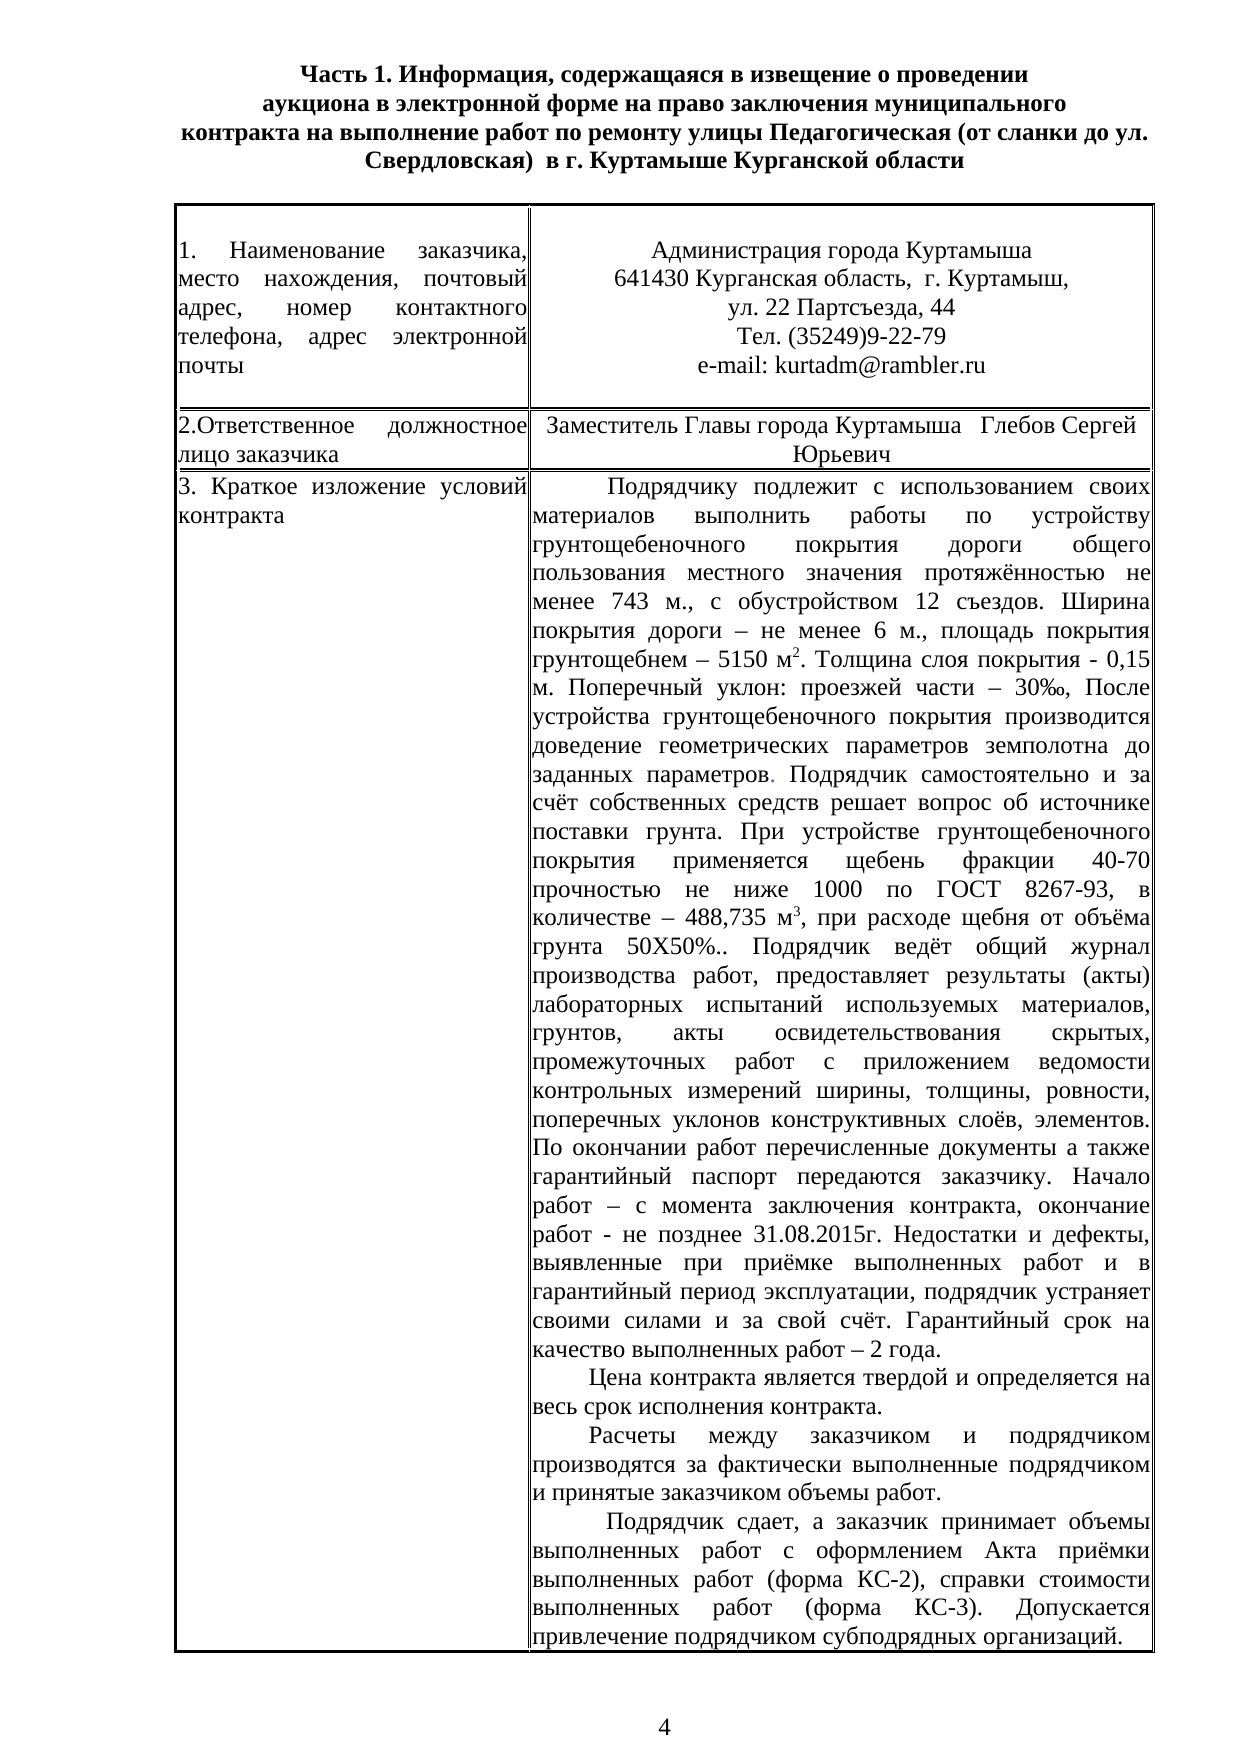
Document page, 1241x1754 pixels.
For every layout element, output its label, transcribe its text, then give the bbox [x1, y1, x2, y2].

table_header 1. Наименование заказчика, место нахождения, почтовый адрес, номер контактного телефона, адрес электронной почты [177, 206, 530, 407]
table_header Администрация города Куртамыша 641430 Курганская область, г. Куртамыш, ул. 22 Партсъезда, 44 Тел. (35249)9-22-79 e-mail: kurtadm@rambler.ru [530, 206, 1152, 407]
table_cell Заместитель Главы города Куртамыша Глебов Сергей Юрьевич [531, 407, 1152, 468]
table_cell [530, 468, 1152, 1650]
text контракта на выполнение работ по ремонту улицы Педагогическая (от сланки до ул. Свердловская) в г. Куртамыше Курганской области [177, 117, 1152, 174]
text аукциона в электронной форме на право заключения муниципального [177, 88, 1152, 117]
table_cell 2.Ответственное должностное лицо заказчика [177, 407, 528, 468]
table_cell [177, 468, 530, 1650]
text Часть 1. Информация, содержащаяся в извещение о проведении [177, 59, 1152, 88]
